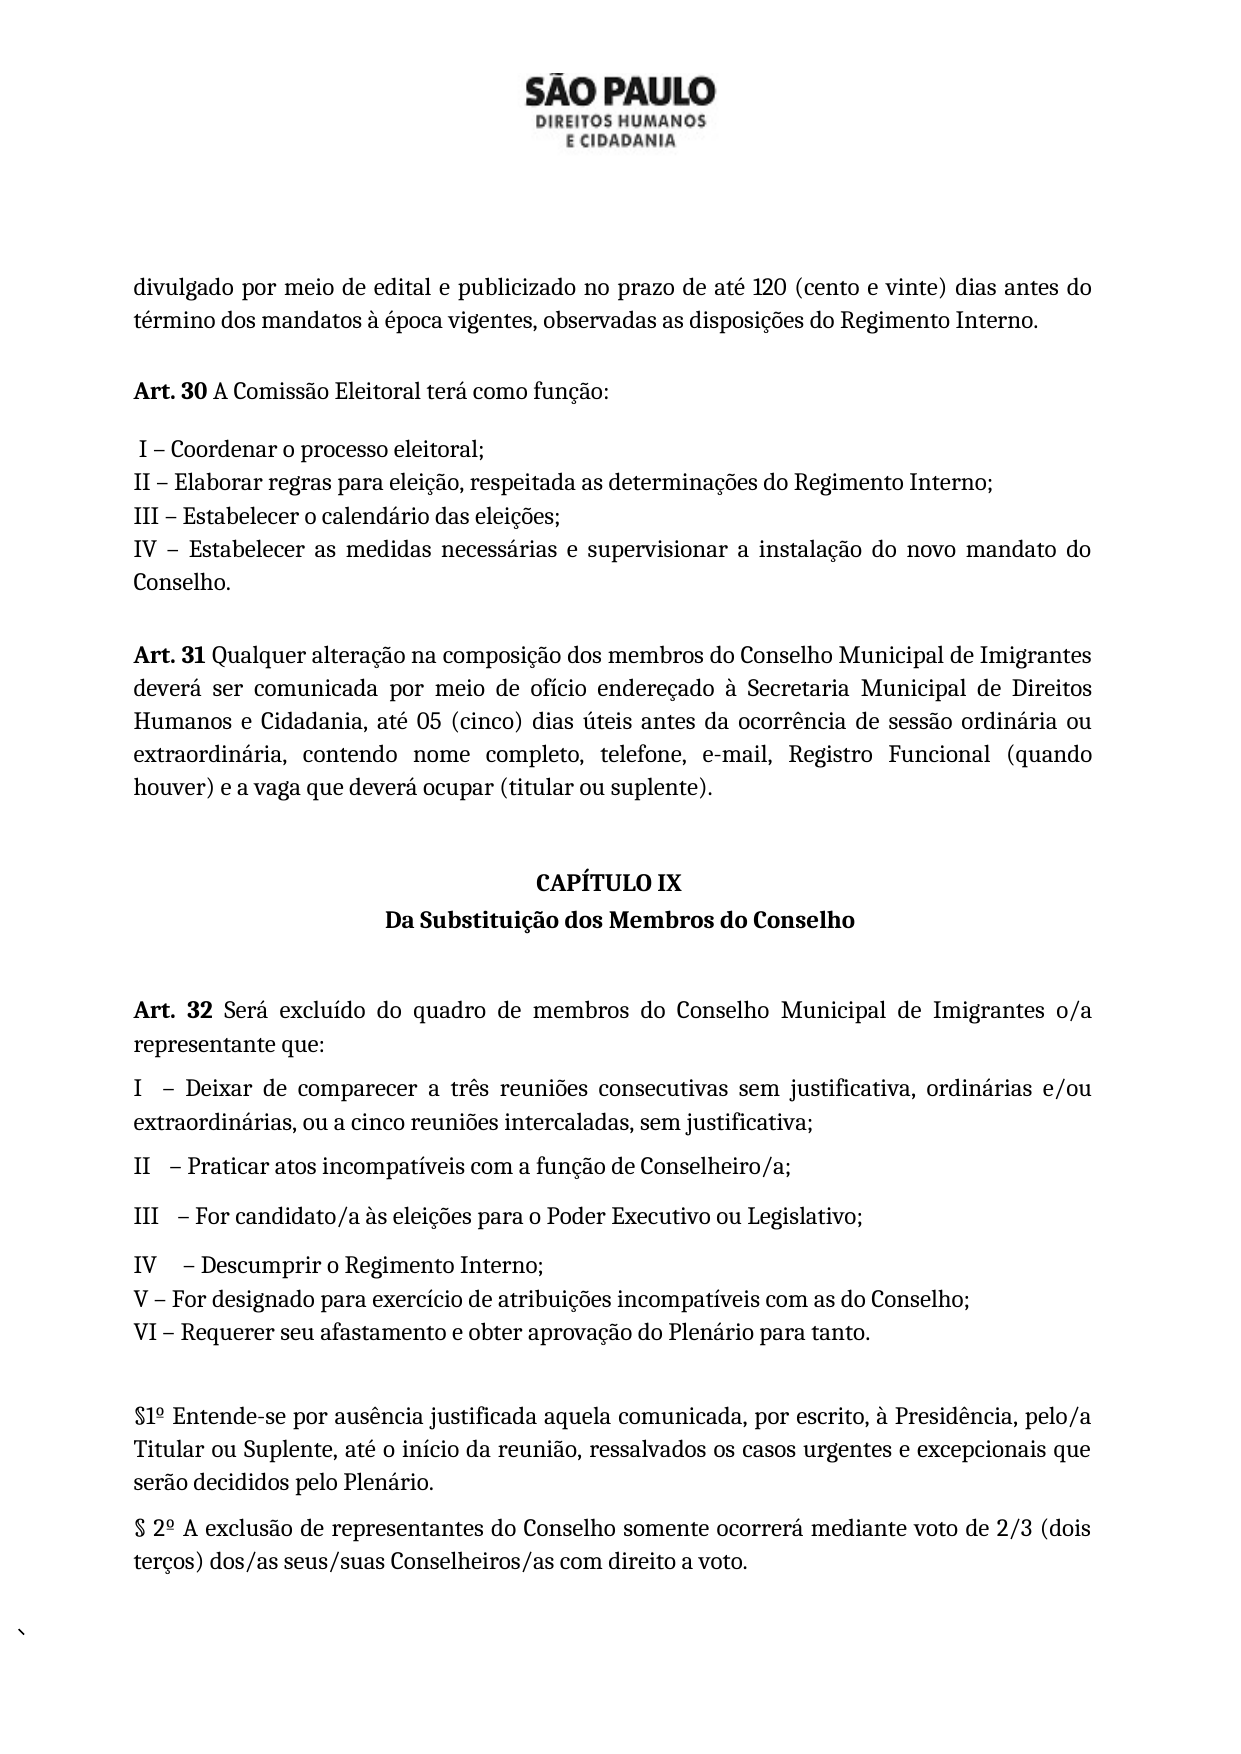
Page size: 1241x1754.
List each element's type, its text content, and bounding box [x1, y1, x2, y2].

text III – Estabelecer o calendário das eleições; [133, 502, 1052, 530]
text IV – Estabelecer as medidas necessárias e supervisionar a instalação do novo mandato do Conselho. [133, 534, 1092, 596]
list – Descumprir o Regimento Interno; [133, 1251, 902, 1280]
text VI – Requerer seu afastamento e obter aprovação do Plenário para tanto. [133, 1317, 1029, 1346]
text § 2º A exclusão de representantes do Conselho somente ocorrerá mediante voto de 2/3 (dois terços) dos/as seus/suas Conselheiros/as com direito a voto. [133, 1514, 1093, 1576]
list – For candidato/a às eleições para o Poder Executivo ou Legislativo; [133, 1202, 902, 1231]
list – Praticar atos incompatíveis com a função de Conselheiro/a; [133, 1152, 1107, 1181]
list – Deixar de comparecer a três reuniões consecutivas sem justificativa, ordinárias e/ou extraordinárias, ou a cinco reuniões intercaladas, sem justificativa; [133, 1074, 1093, 1136]
text Art. 31 Qualquer alteração na composição dos membros do Conselho Municipal de Imigrantes deverá ser comunicada por meio de ofício endereçado à Secretaria Municipal de Direitos Humanos e Cidadania, até 05 (cinco) dias úteis antes da ocorrência de sessão ordinária ou extraordinária, contendo nome completo, telefone, e-mail, Registro Funcional (quando houver) e a vaga que deverá ocupar (titular ou suplente). [133, 641, 1093, 802]
text §1º Entende-se por ausência justificada aquela comunicada, por escrito, à Presidência, pelo/a Titular ou Suplente, até o início da reunião, ressalvados os casos urgentes e excepcionais que serão decididos pelo Plenário. [133, 1402, 1093, 1497]
text V – For designado para exercício de atribuições incompatíveis com as do Conselho; [133, 1284, 1029, 1313]
text Art. 32 Será excluído do quadro de membros do Conselho Municipal de Imigrantes o/a representante que: [133, 996, 1093, 1058]
text I – Coordenar o processo eleitoral; [133, 435, 649, 463]
text Art. 30 A Comissão Eleitoral terá como função: [133, 377, 649, 406]
subtitle CAPÍTULO IX [133, 869, 1084, 898]
picture [505, 73, 735, 161]
text Da Substituição dos Membros do Conselho [133, 906, 1107, 935]
text II – Elaborar regras para eleição, respeitada as determinações do Regimento Interno; [133, 468, 1052, 497]
